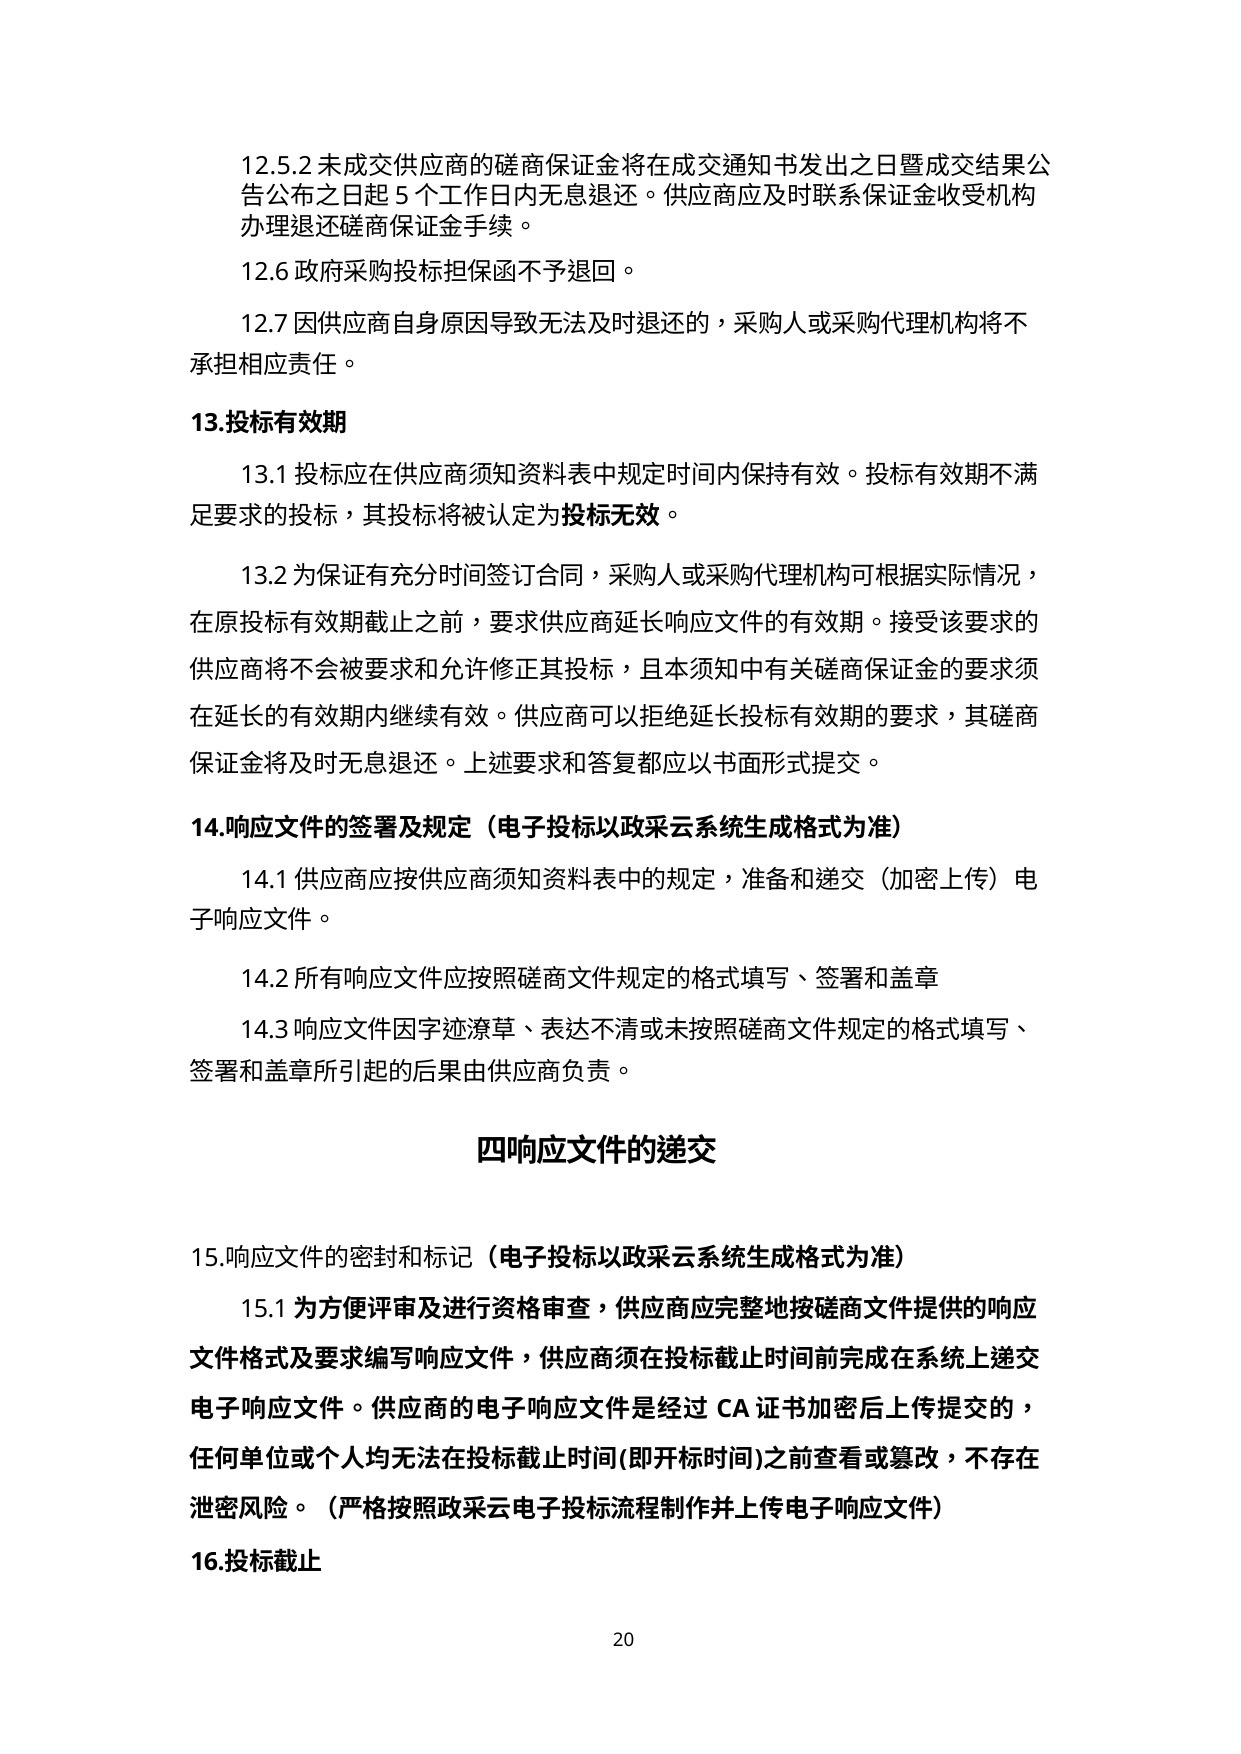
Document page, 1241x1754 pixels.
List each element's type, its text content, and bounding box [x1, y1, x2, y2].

text 15.响应文件的密封和标记（电子投标以政采云系统生成格式为准） [190, 1241, 1054, 1273]
text 12.7因供应商自身原因导致无法及时退还的，采购人或采购代理机构将不承担相应责任。 [189, 306, 1041, 381]
text 13.2为保证有充分时间签订合同，采购人或采购代理机构可根据实际情况，在原投标有效期截止之前，要求供应商延长响应文件的有效期。接受该要求的供应商将不会被要求和允许修正其投标，且本须知中有关磋商保证金的要求须在延长的有效期内继续有效。供应商可以拒绝延长投标有效期的要求，其磋商保证金将及时无息退还。上述要求和答复都应以书面形式提交。 [189, 558, 1048, 780]
text 14.响应文件的签署及规定（电子投标以政采云系统生成格式为准） [190, 811, 1054, 843]
text 13.1投标应在供应商须知资料表中规定时间内保持有效。投标有效期不满足要求的投标，其投标将被认定为投标无效。 [189, 457, 1041, 532]
text 13.投标有效期 [190, 407, 1054, 438]
text 12.6政府采购投标担保函不予退回。 [240, 256, 1054, 287]
text 14.1供应商应按供应商须知资料表中的规定，准备和递交（加密上传）电子响应文件。 [189, 861, 1041, 936]
text 15.1为方便评审及进行资格审查，供应商应完整地按磋商文件提供的响应文件格式及要求编写响应文件，供应商须在投标截止时间前完成在系统上递交电子响应文件。供应商的电子响应文件是经过CA证书加密后上传提交的，任何单位或个人均无法在投标截止时间(即开标时间)之前查看或篡改，不存在泄密风险。（严格按照政采云电子投标流程制作并上传电子响应文件） [189, 1291, 1041, 1525]
text 14.2所有响应文件应按照磋商文件规定的格式填写、签署和盖章 [240, 962, 1054, 993]
text 16.投标截止 [190, 1545, 1054, 1577]
text 14.3响应文件因字迹潦草、表达不清或未按照磋商文件规定的格式填写、签署和盖章所引起的后果由供应商负责。 [189, 1012, 1039, 1087]
text 12.5.2未成交供应商的磋商保证金将在成交通知书发出之日暨成交结果公告公布之日起5个工作日内无息退还。供应商应及时联系保证金收受机构办理退还磋商保证金手续。 [240, 149, 1054, 243]
text 四响应文件的递交 [477, 1131, 1054, 1170]
